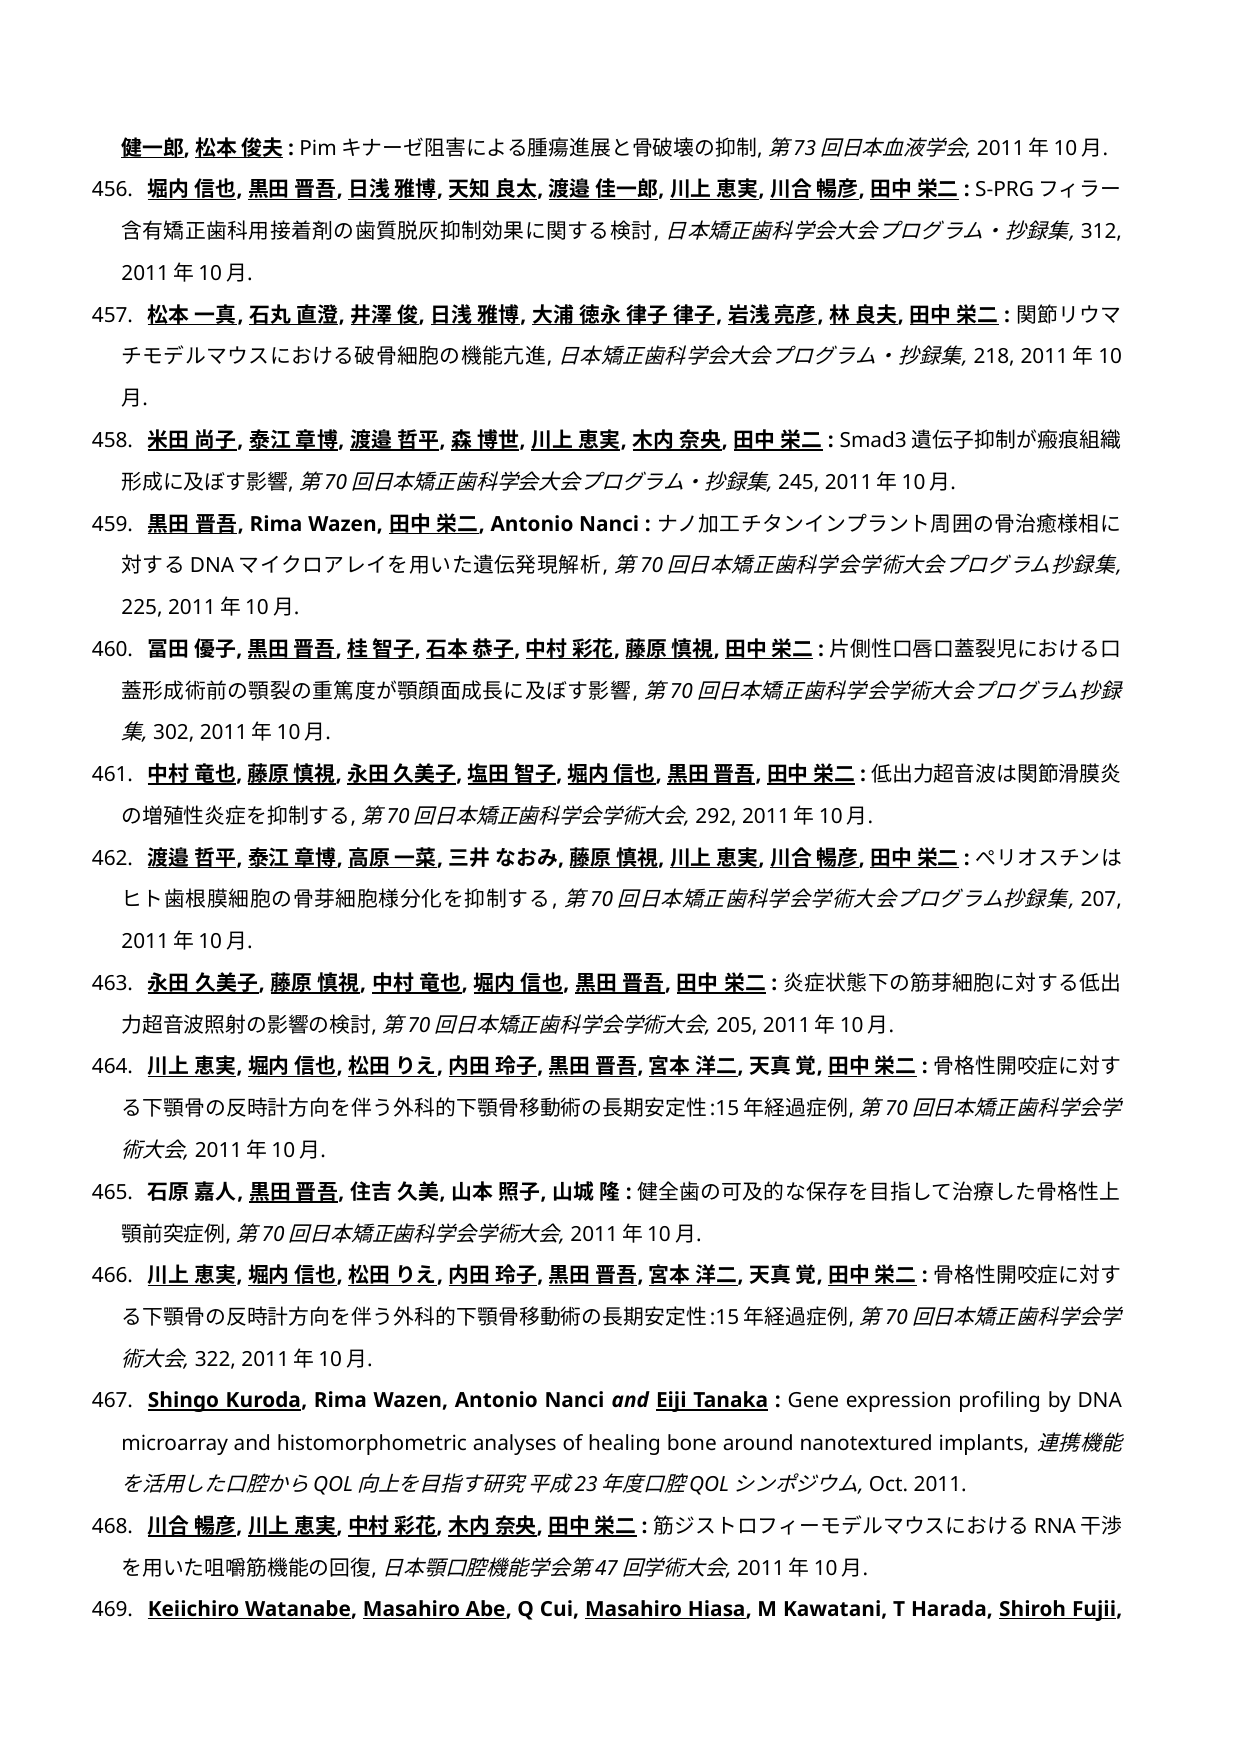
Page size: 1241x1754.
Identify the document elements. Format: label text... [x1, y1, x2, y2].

list 川上 恵実, 堀内 信也, 松田 りえ, 内田 玲子, 黒田 晋吾, 宮本 洋二, 天真 覚, 田中 栄二 : 骨格性開咬症に対する下顎骨の反時計方向を伴う外科的下顎骨移動術の長期安定性:15年経過症例, 第70回日本矯正歯科学会学術大会, 2011年10月. [92, 1044, 1122, 1169]
list 川上 恵実, 堀内 信也, 松田 りえ, 内田 玲子, 黒田 晋吾, 宮本 洋二, 天真 覚, 田中 栄二 : 骨格性開咬症に対する下顎骨の反時計方向を伴う外科的下顎骨移動術の長期安定性:15年経過症例, 第70回日本矯正歯科学会学術大会, 322, 2011年10月. [92, 1253, 1122, 1378]
list 永田 久美子, 藤原 慎視, 中村 竜也, 堀内 信也, 黒田 晋吾, 田中 栄二 : 炎症状態下の筋芽細胞に対する低出力超音波照射の影響の検討, 第70回日本矯正歯科学会学術大会, 205, 2011年10月. [92, 961, 1122, 1044]
list 渡邉 哲平, 泰江 章博, 高原 一菜, 三井 なおみ, 藤原 慎視, 川上 恵実, 川合 暢彦, 田中 栄二 : ぺリオスチンはヒト歯根膜細胞の骨芽細胞様分化を抑制する, 第70回日本矯正歯科学会学術大会プログラム抄録集, 207, 2011年10月. [92, 835, 1122, 961]
list 堀内 信也, 黒田 晋吾, 日浅 雅博, 天知 良太, 渡邉 佳一郎, 川上 恵実, 川合 暢彦, 田中 栄二 : S-PRGフィラー含有矯正歯科用接着剤の歯質脱灰抑制効果に関する検討, 日本矯正歯科学会大会プログラム・抄録集, 312, 2011年10月. [92, 167, 1122, 292]
list 中村 竜也, 藤原 慎視, 永田 久美子, 塩田 智子, 堀内 信也, 黒田 晋吾, 田中 栄二 : 低出力超音波は関節滑膜炎の増殖性炎症を抑制する, 第70回日本矯正歯科学会学術大会, 292, 2011年10月. [92, 752, 1122, 835]
list 米田 尚子, 泰江 章博, 渡邉 哲平, 森 博世, 川上 恵実, 木内 奈央, 田中 栄二 : Smad3遺伝子抑制が瘢痕組織形成に及ぼす影響, 第70回日本矯正歯科学会大会プログラム・抄録集, 245, 2011年10月. [92, 417, 1122, 501]
list 石原 嘉人, 黒田 晋吾, 住吉 久美, 山本 照子, 山城 隆 : 健全歯の可及的な保存を目指して治療した骨格性上顎前突症例, 第70回日本矯正歯科学会学術大会, 2011年10月. [92, 1169, 1122, 1253]
list 松本 一真, 石丸 直澄, 井澤 俊, 日浅 雅博, 大浦 徳永 律子 律子, 岩浅 亮彦, 林 良夫, 田中 栄二 : 関節リウマチモデルマウスにおける破骨細胞の機能亢進, 日本矯正歯科学会大会プログラム・抄録集, 218, 2011年10月. [92, 292, 1122, 417]
list 黒田 晋吾, Rima Wazen, 田中 栄二, Antonio Nanci : ナノ加工チタンインプラント周囲の骨治癒様相に対するDNAマイクロアレイを用いた遺伝発現解析, 第70回日本矯正歯科学会学術大会プログラム抄録集, 225, 2011年10月. [92, 501, 1122, 626]
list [92, 1587, 1122, 1629]
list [92, 125, 1122, 167]
list 冨田 優子, 黒田 晋吾, 桂 智子, 石本 恭子, 中村 彩花, 藤原 慎視, 田中 栄二 : 片側性口唇口蓋裂児における口蓋形成術前の顎裂の重篤度が顎顔面成長に及ぼす影響, 第70回日本矯正歯科学会学術大会プログラム抄録集, 302, 2011年10月. [92, 626, 1122, 752]
list Shingo Kuroda, Rima Wazen, Antonio Nanci and Eiji Tanaka : Gene expression profiling by DNA microarray and histomorphometric analyses of healing bone around nanotextured implants, 連携機能を活用した口腔からQOL向上を目指す研究 平成23年度口腔QOLシンポジウム, Oct. 2011. [92, 1378, 1122, 1503]
list 川合 暢彦, 川上 恵実, 中村 彩花, 木内 奈央, 田中 栄二 : 筋ジストロフィーモデルマウスにおけるRNA干渉を用いた咀嚼筋機能の回復, 日本顎口腔機能学会第47回学術大会, 2011年10月. [92, 1503, 1122, 1587]
